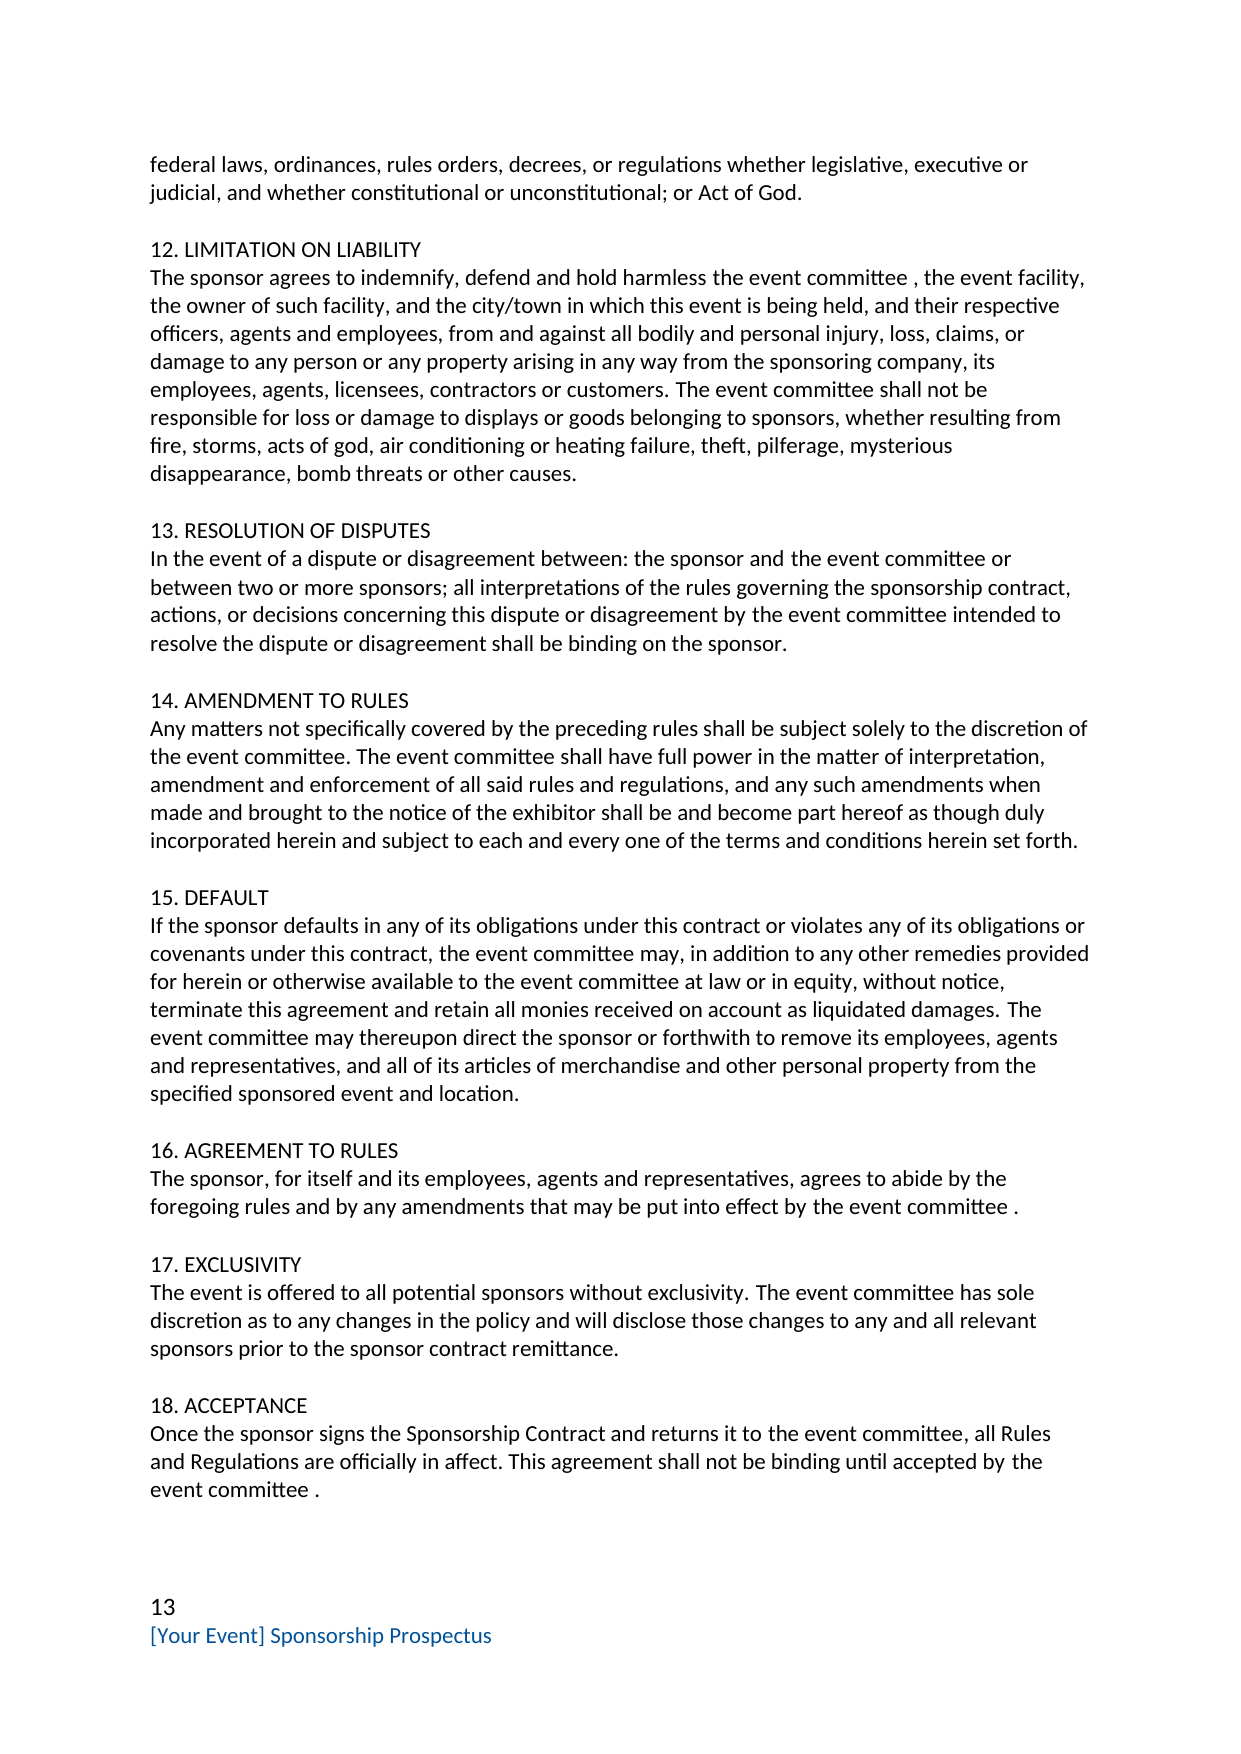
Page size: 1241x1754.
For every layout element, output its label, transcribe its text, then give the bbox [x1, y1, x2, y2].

text 16. AGREEMENT TO RULES The sponsor, for itself and its employees, agents and representatives, agrees to abide by the foregoing rules and by any amendments that may be put into effect by the event committee . [150, 1136, 1090, 1221]
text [150, 150, 1090, 206]
text 14. AMENDMENT TO RULES Any matters not specifically covered by the preceding rules shall be subject solely to the discretion of the event committee. The event committee shall have full power in the matter of interpretation, amendment and enforcement of all said rules and regulations, and any such amendments when made and brought to the notice of the exhibitor shall be and become part hereof as though duly incorporated herein and subject to each and every one of the terms and conditions herein set forth. [150, 686, 1090, 854]
text 17. EXCLUSIVITY The event is offered to all potential sponsors without exclusivity. The event committee has sole discretion as to any changes in the policy and will disclose those changes to any and all relevant sponsors prior to the sponsor contract remittance. [150, 1250, 1090, 1362]
text 18. ACCEPTANCE Once the sponsor signs the Sponsorship Contract and returns it to the event committee, all Rules and Regulations are officially in affect. This agreement shall not be binding until accepted by the event committee . [150, 1391, 1090, 1503]
text 12. LIMITATION ON LIABILITY The sponsor agrees to indemnify, defend and hold harmless the event committee , the event facility, the owner of such facility, and the city/town in which this event is being held, and their respective officers, agents and employees, from and against all bodily and personal injury, loss, claims, or damage to any person or any property arising in any way from the sponsoring company, its employees, agents, licensees, contractors or customers. The event committee shall not be responsible for loss or damage to displays or goods belonging to sponsors, whether resulting from fire, storms, acts of god, air conditioning or heating failure, theft, pilferage, mysterious disappearance, bomb threats or other causes. [150, 235, 1090, 487]
text 13. RESOLUTION OF DISPUTES In the event of a dispute or disagreement between: the sponsor and the event committee or between two or more sponsors; all interpretations of the rules governing the sponsorship contract, actions, or decisions concerning this dispute or disagreement by the event committee intended to resolve the dispute or disagreement shall be binding on the sponsor. [150, 517, 1090, 657]
text 15. DEFAULT If the sponsor defaults in any of its obligations under this contract or violates any of its obligations or covenants under this contract, the event committee may, in addition to any other remedies provided for herein or otherwise available to the event committee at law or in equity, without notice, terminate this agreement and retain all monies received on account as liquidated damages. The event committee may thereupon direct the sponsor or forthwith to remove its employees, agents and representatives, and all of its articles of merchandise and other personal property from the specified sponsored event and location. [150, 883, 1090, 1107]
